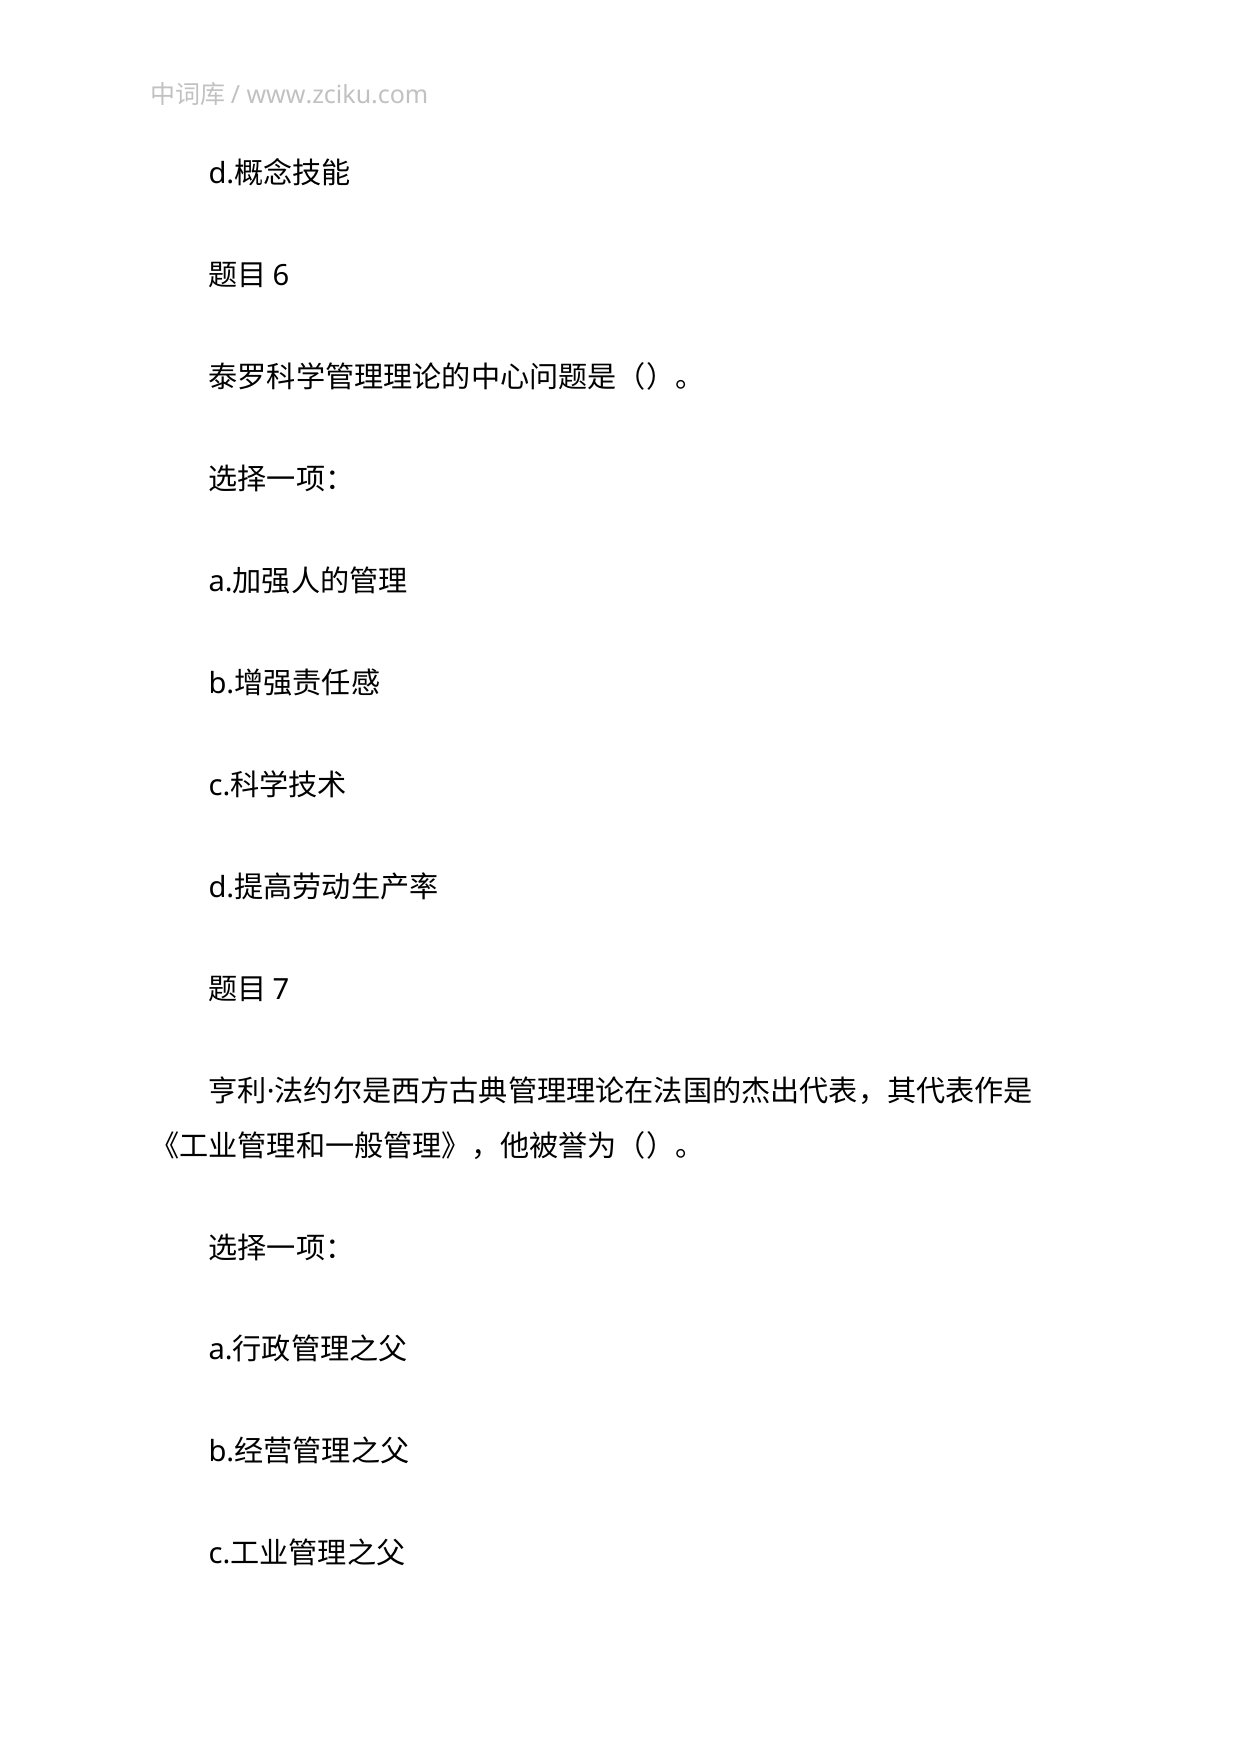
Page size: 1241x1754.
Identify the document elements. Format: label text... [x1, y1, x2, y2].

text b.增强责任感 [150, 659, 1090, 702]
text d.概念技能 [150, 150, 1090, 192]
text a.加强人的管理 [150, 557, 1090, 600]
text 亨利·法约尔是西方古典管理理论在法国的杰出代表，其代表作是《工业管理和一般管理》，他被誉为（）。 [150, 1067, 1090, 1165]
text 选择一项： [150, 1224, 1090, 1266]
text c.工业管理之父 [150, 1530, 1090, 1572]
text 题目7 [150, 965, 1090, 1008]
text c.科学技术 [150, 761, 1090, 804]
text 泰罗科学管理理论的中心问题是（）。 [150, 354, 1090, 396]
text b.经营管理之父 [150, 1428, 1090, 1470]
text 选择一项： [150, 456, 1090, 498]
text d.提高劳动生产率 [150, 863, 1090, 906]
text a.行政管理之父 [150, 1326, 1090, 1368]
text 题目6 [150, 252, 1090, 294]
